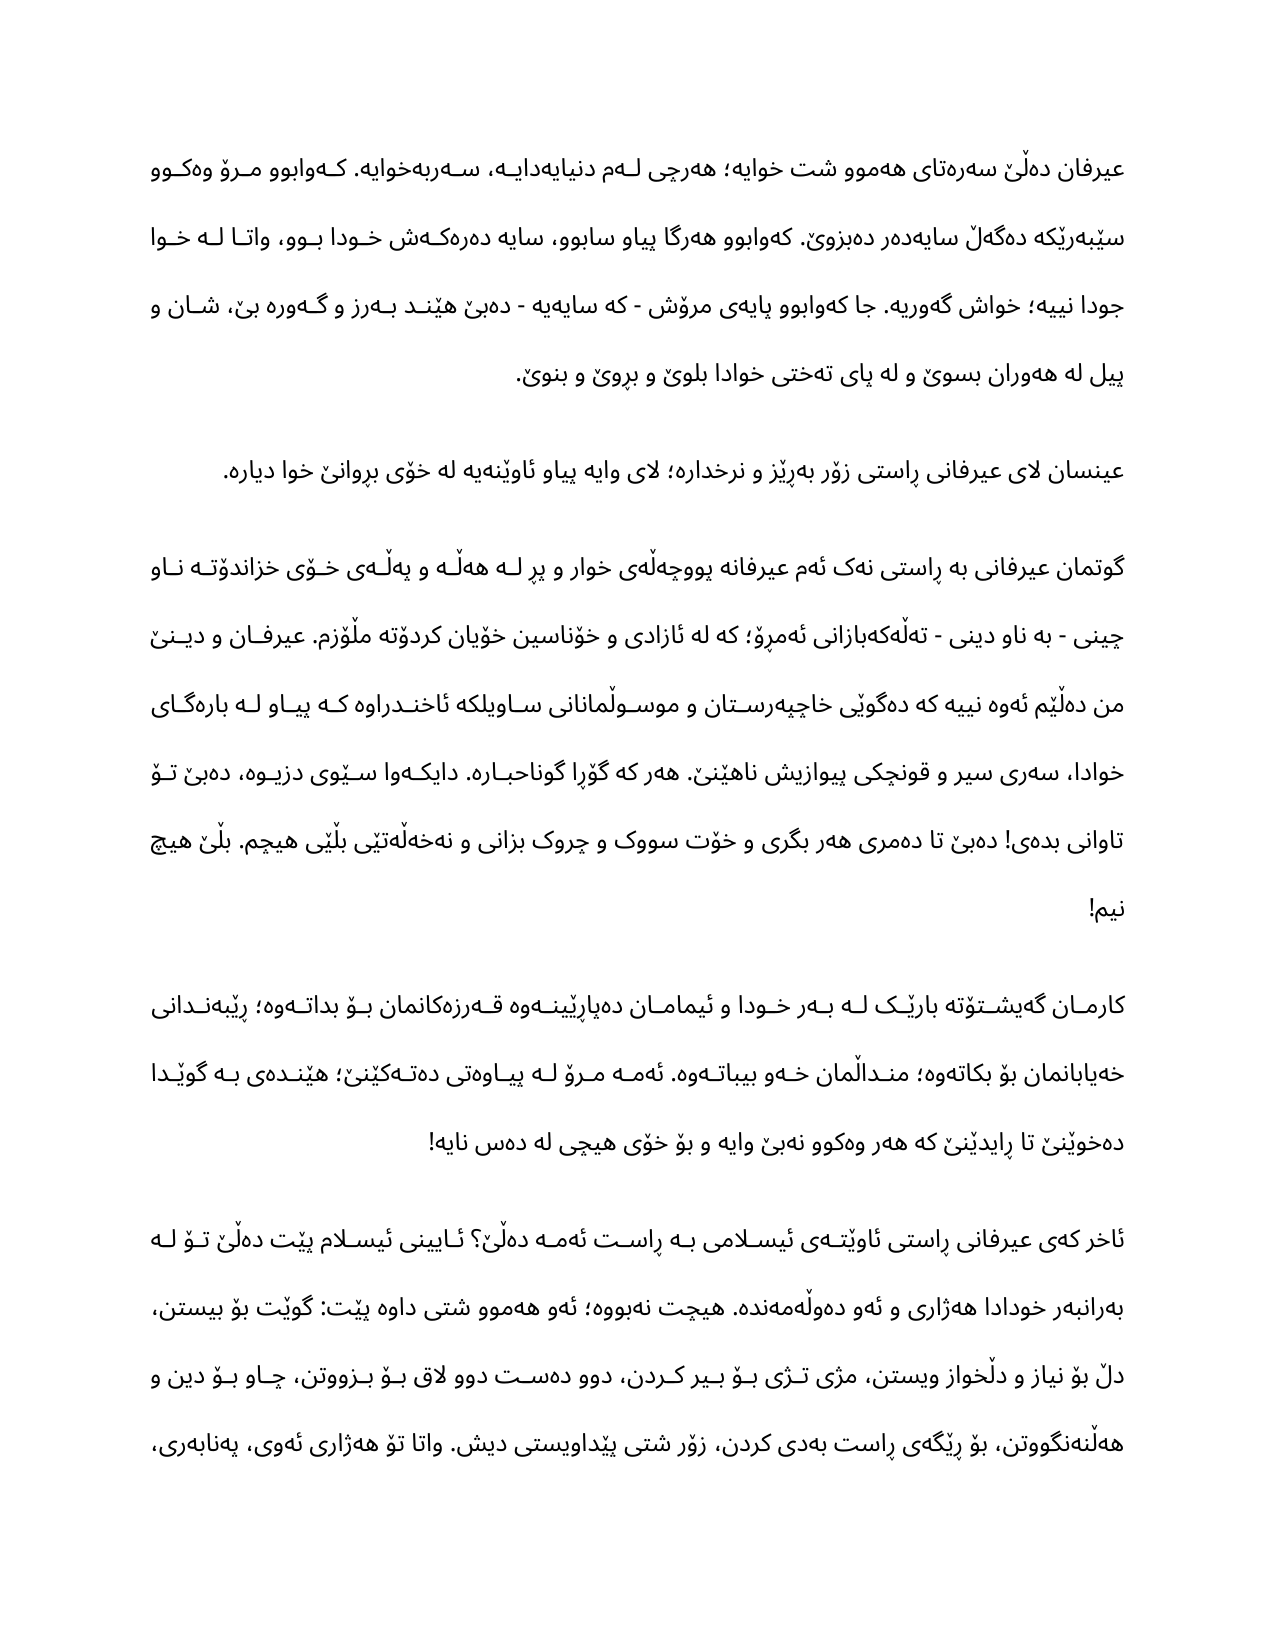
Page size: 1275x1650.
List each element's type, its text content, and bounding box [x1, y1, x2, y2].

text عیرفان دەڵێ سەرەتای هەموو شت خوایە؛ هەرچی لەم دنیایەدایە، سەربەخوایە. کەوابوو مرۆ وەکوو سێبەرێکە دەگەڵ سایەدەر دەبزوێ. کەوابوو هەرگا پیاو سابوو، سایە دەرەکەش خودا بوو، واتا لە خوا جودا نییە؛ خواش گەوریە. جا کەوابوو پایەی مرۆش - کە ‌سایەیە - دەبێ هێند بەرز و گەورە بێ، شان و پیل لە هەوران بسوێ و لە پای تەختی خوادا بلوێ و بڕوێ و بنوێ. [150, 150, 1125, 388]
text کارمان گەیشتۆتە بارێک لە بەر خودا و ئیمامان دەپاڕێینەوە قەرزەکانمان بۆ بداتەوە؛ ڕێبەندانی خەیابانمان بۆ بکاتەوە؛ منداڵمان خەو بیباتەوە. ئەمە مرۆ لە پیاوەتی دەتەکێنێ؛ هێندەی بە گوێدا دەخوێنێ تا ڕایدێنێ کە هەر وەکوو نەبێ وایە و بۆ خۆی هیچی لە دەس نایە! [150, 987, 1125, 1157]
text گوتمان عیرفانی بە ڕاستی نەک ئەم عیرفانە پووچەڵەی خوار و پڕ لە هەڵە و پەڵەی خۆی خزاندۆتە ناو چینی - بە ناو دینی - تەڵەکەبازانی ئەمڕۆ؛ کە لە ئازادی و خۆناسین خۆیان کردۆتە مڵۆزم. عیرفان و دینێ من دەڵێم ئەوە نییە کە دەگوێی خاچپەرستان و موسوڵمانانی ساویلکە ئاخندراوە کە پیاو لە بارەگای خوادا، سەری سیر و قونچکی پیوازیش ناهێنێ. هەر کە گۆڕا گوناحبارە. دایکەوا سێوی دزیوە، دەبێ تۆ تاوانی بدەی! دەبێ تا دەمری هەر بگری و خۆت سووک و چروک بزانی و نەخەڵەتێی بڵێی هیچم. بڵێ هیچ نیم! [150, 549, 1125, 924]
text عینسان لای عیرفانی ڕاستی زۆر بەڕێز و نرخدارە؛ لای وایە پیاو ئاوێنەیە لە خۆی بڕوانێ خوا دیارە. [150, 452, 1125, 486]
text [150, 1220, 1125, 1459]
